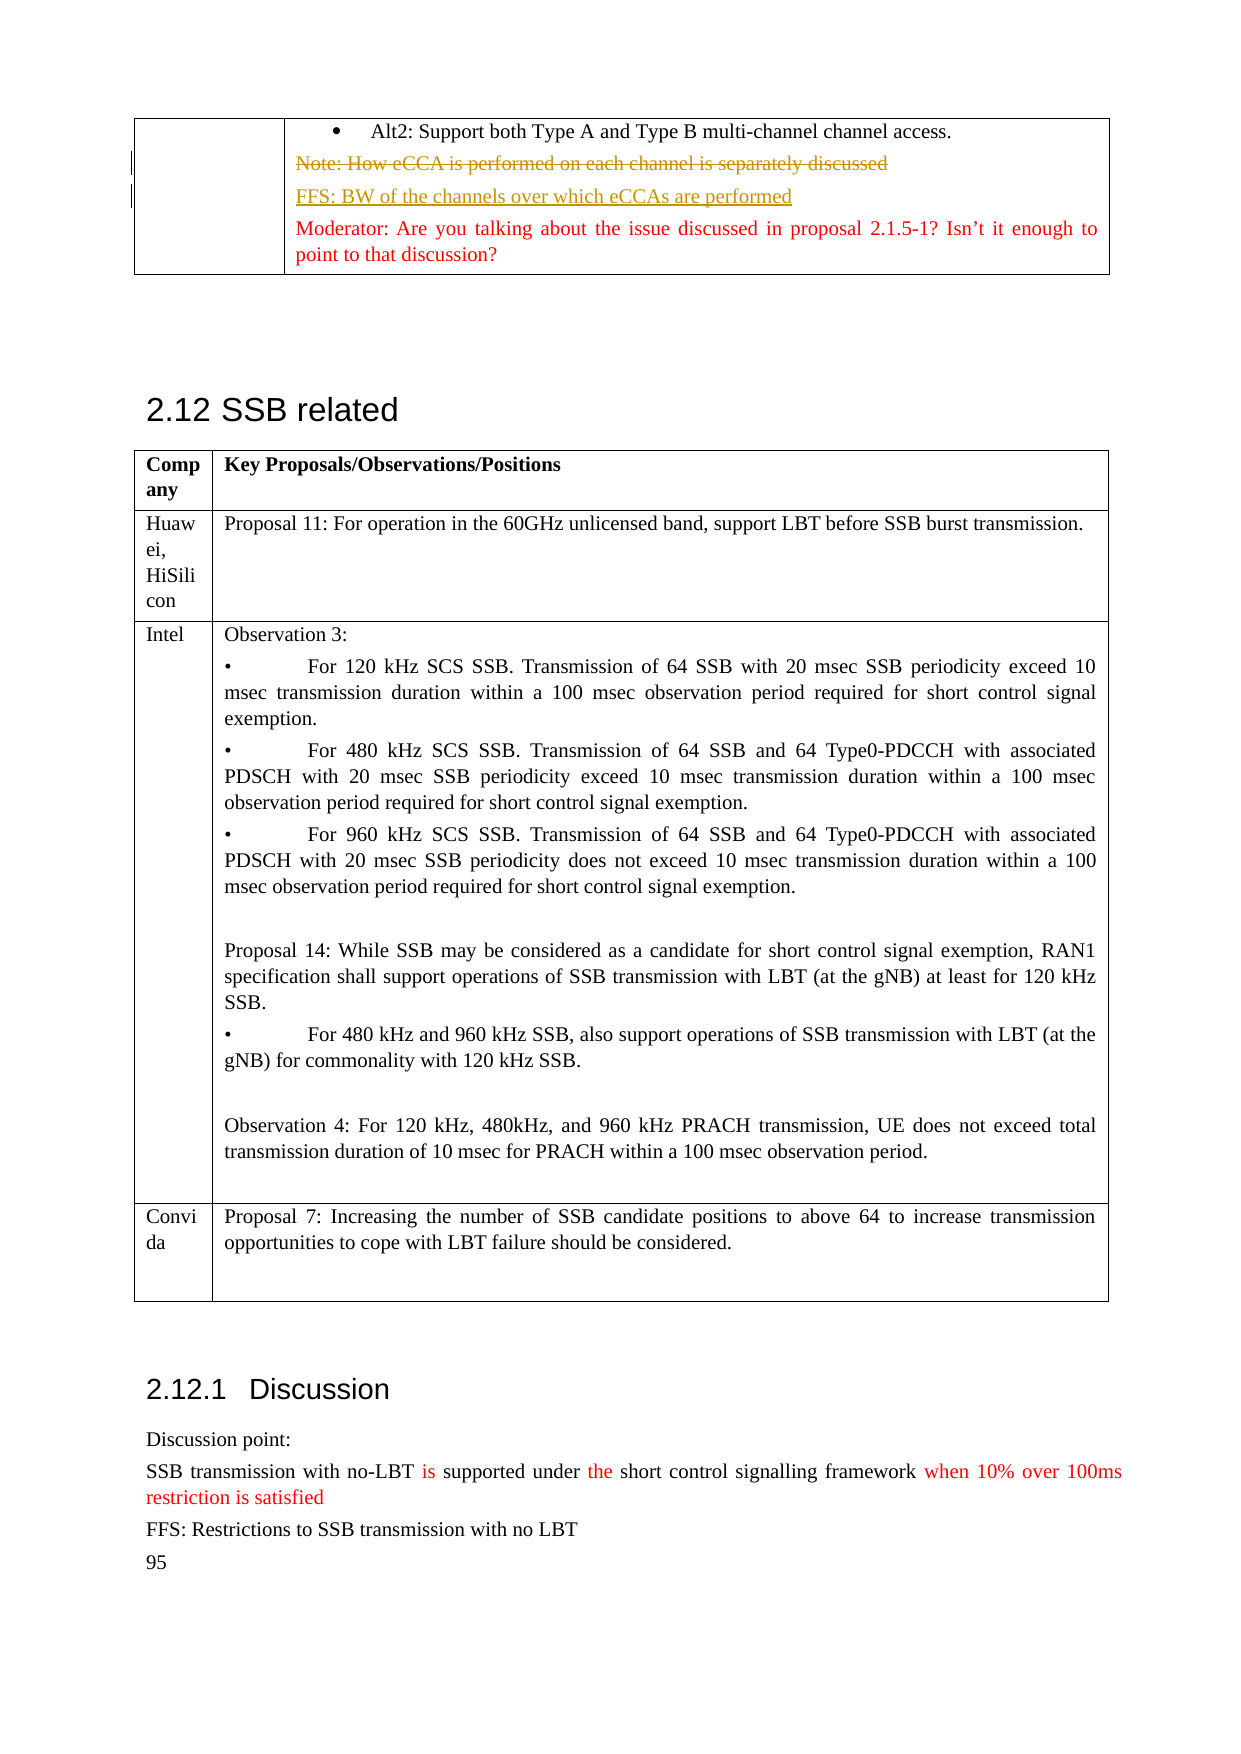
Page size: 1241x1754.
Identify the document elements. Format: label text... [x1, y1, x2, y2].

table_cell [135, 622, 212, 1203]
subtitle Discussion [146, 1372, 1122, 1406]
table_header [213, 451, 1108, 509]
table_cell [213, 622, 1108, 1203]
subtitle SSB related [146, 390, 1122, 429]
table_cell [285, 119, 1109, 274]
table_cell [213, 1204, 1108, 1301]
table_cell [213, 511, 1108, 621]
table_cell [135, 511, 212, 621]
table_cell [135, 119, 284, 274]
text Discussion point: [146, 1427, 1122, 1451]
text SSB transmission with no-LBT is supported under the short control signalling framework when 10% over 100ms restriction is satisfied [146, 1459, 1122, 1509]
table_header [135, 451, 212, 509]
text FFS: Restrictions to SSB transmission with no LBT [146, 1517, 1122, 1541]
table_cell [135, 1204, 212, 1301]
